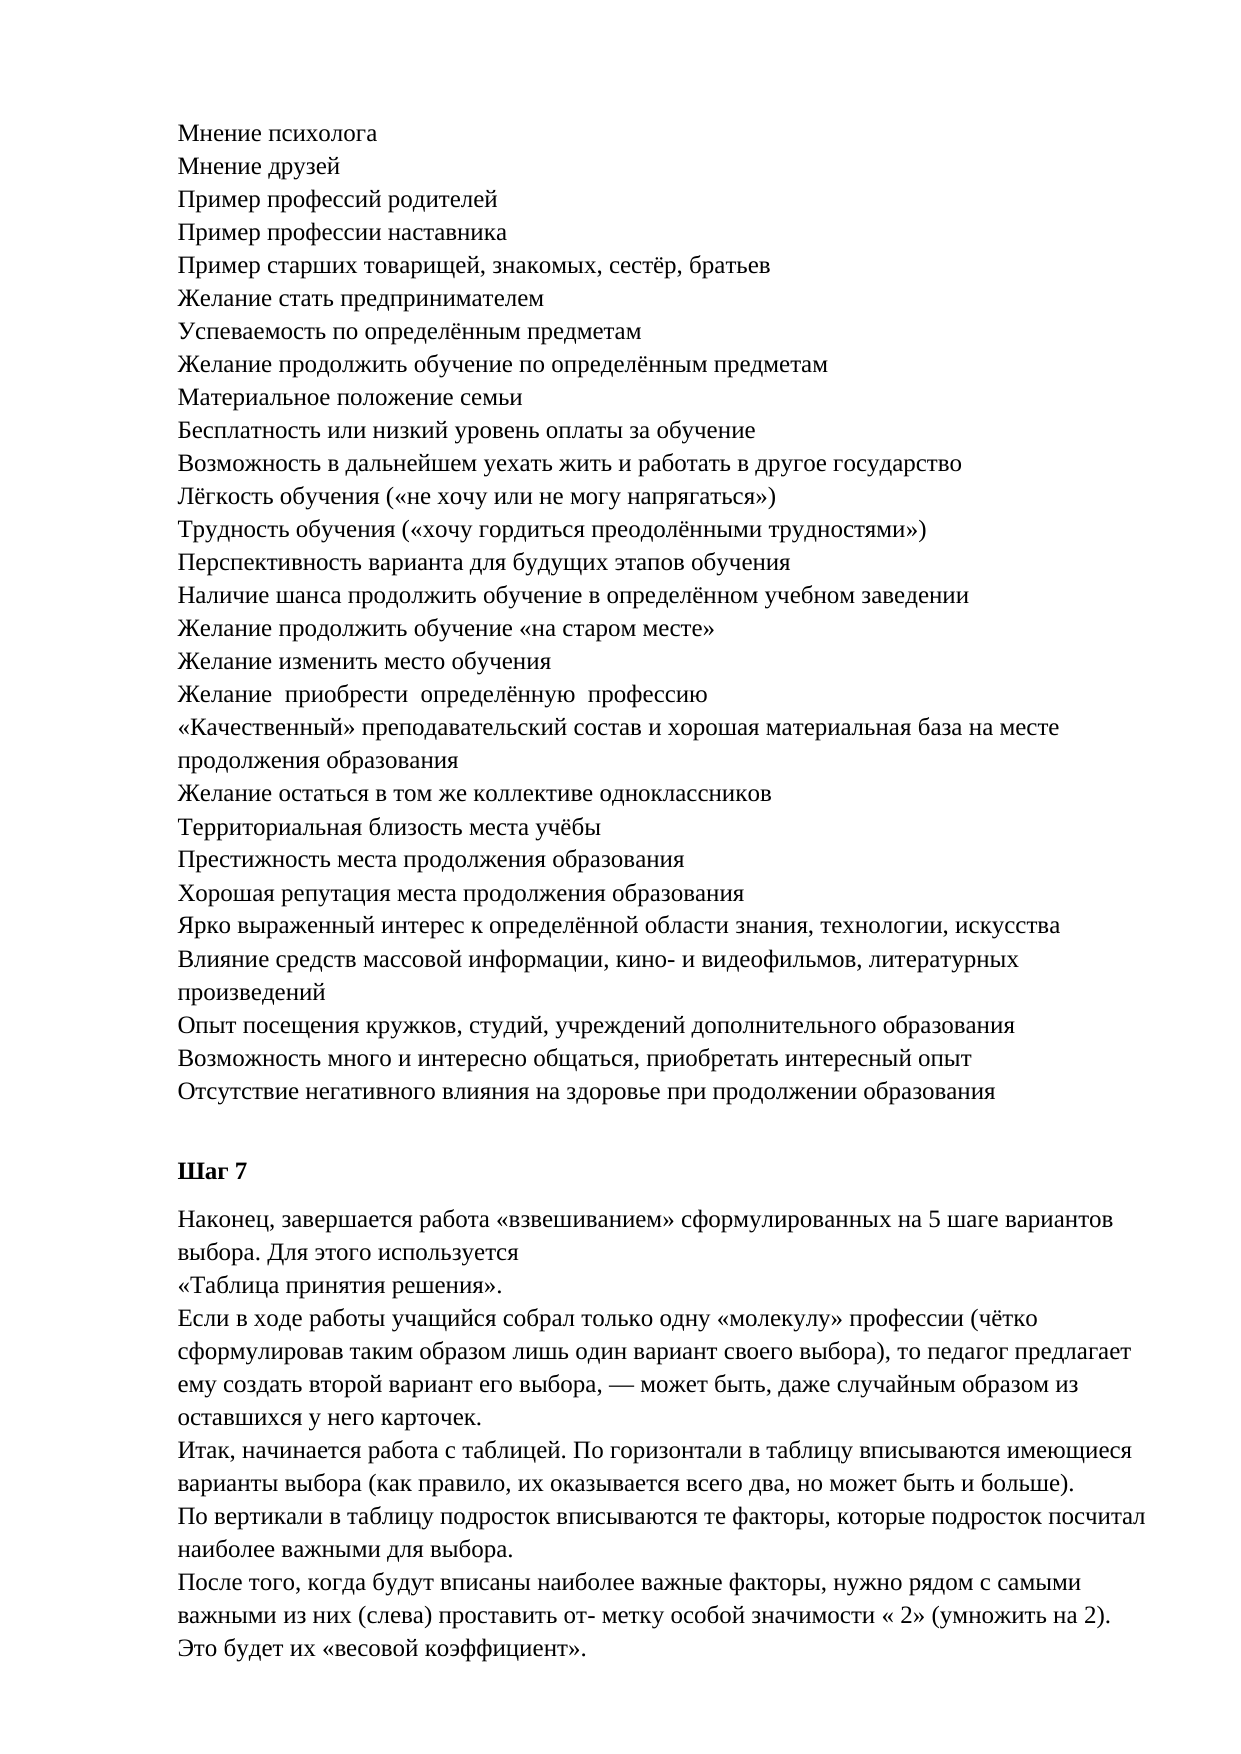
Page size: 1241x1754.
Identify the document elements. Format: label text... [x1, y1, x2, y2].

text Итак, начинается работа с таблицей. По горизонтали в таблицу вписываются имеющиеся варианты выбора (как правило, их оказывается всего два, но может быть и больше). [177, 1435, 1152, 1497]
text Возможность в дальнейшем уехать жить и работать в другое государство [177, 448, 1152, 477]
text Лёгкость обучения («не хочу или не могу напрягаться») [177, 481, 1152, 510]
text Пример профессии наставника [177, 217, 1152, 246]
text Ярко выраженный интерес к определённой области знания, технологии, искусства [177, 911, 1152, 939]
text Влияние средств массовой информации, кино- и видеофильмов, литературных произведений [177, 944, 1152, 1005]
text Опыт посещения кружков, студий, учреждений дополнительного образования [177, 1010, 1152, 1038]
text По вертикали в таблицу подросток вписываются те факторы, которые подросток посчитал наиболее важными для выбора. [177, 1501, 1152, 1563]
text Желание продолжить обучение по определённым предметам [177, 349, 1152, 378]
text Отсутствие негативного влияния на здоровье при продолжении образования [177, 1076, 1152, 1104]
text Желание стать предпринимателем [177, 283, 1152, 312]
text Материальное положение семьи [177, 382, 1152, 411]
text Желание остаться в том же коллективе одноклассников [177, 778, 1152, 807]
text После того, когда будут вписаны наиболее важные факторы, нужно рядом с самыми важными из них (слева) проставить от- метку особой значимости « 2» (умножить на 2). Это будет их «весовой коэффициент». [177, 1567, 1152, 1662]
text Шаг 7 [177, 1156, 1152, 1185]
text «Таблица принятия решения». [177, 1270, 1152, 1299]
text Пример старших товарищей, знакомых, сестёр, братьев [177, 250, 1152, 279]
text Желание продолжить обучение «на старом месте» [177, 613, 1152, 642]
text Мнение психолога [177, 118, 1152, 147]
text Бесплатность или низкий уровень оплаты за обучение [177, 415, 1152, 444]
text Территориальная близость места учёбы [177, 812, 1152, 840]
text Наличие шанса продолжить обучение в определённом учебном заведении [177, 580, 1152, 609]
text Если в ходе работы учащийся собрал только одну «молекулу» профессии (чётко сформулировав таким образом лишь один вариант своего выбора), то педагог предлагает ему создать второй вариант его выбора, — может быть, даже случайным образом из оставшихся у него карточек. [177, 1303, 1152, 1431]
text «Качественный» преподавательский состав и хорошая материальная база на месте продолжения образования [177, 712, 1152, 774]
text Успеваемость по определённым предметам [177, 316, 1152, 345]
text Трудность обучения («хочу гордиться преодолёнными трудностями») [177, 514, 1152, 543]
text Перспективность варианта для будущих этапов обучения [177, 547, 1152, 576]
text Престижность места продолжения образования [177, 844, 1152, 873]
text Желание изменить место обучения [177, 646, 1152, 675]
text Мнение друзей [177, 151, 1152, 180]
text Возможность много и интересно общаться, приобретать интересный опыт [177, 1043, 1152, 1071]
text Желание приобрести определённую профессию [177, 679, 1152, 708]
text Наконец, завершается работа «взвешиванием» сформулированных на 5 шаге вариантов выбора. Для этого используется [177, 1204, 1152, 1266]
text Хорошая репутация места продолжения образования [177, 878, 1152, 906]
text Пример профессий родителей [177, 184, 1152, 213]
